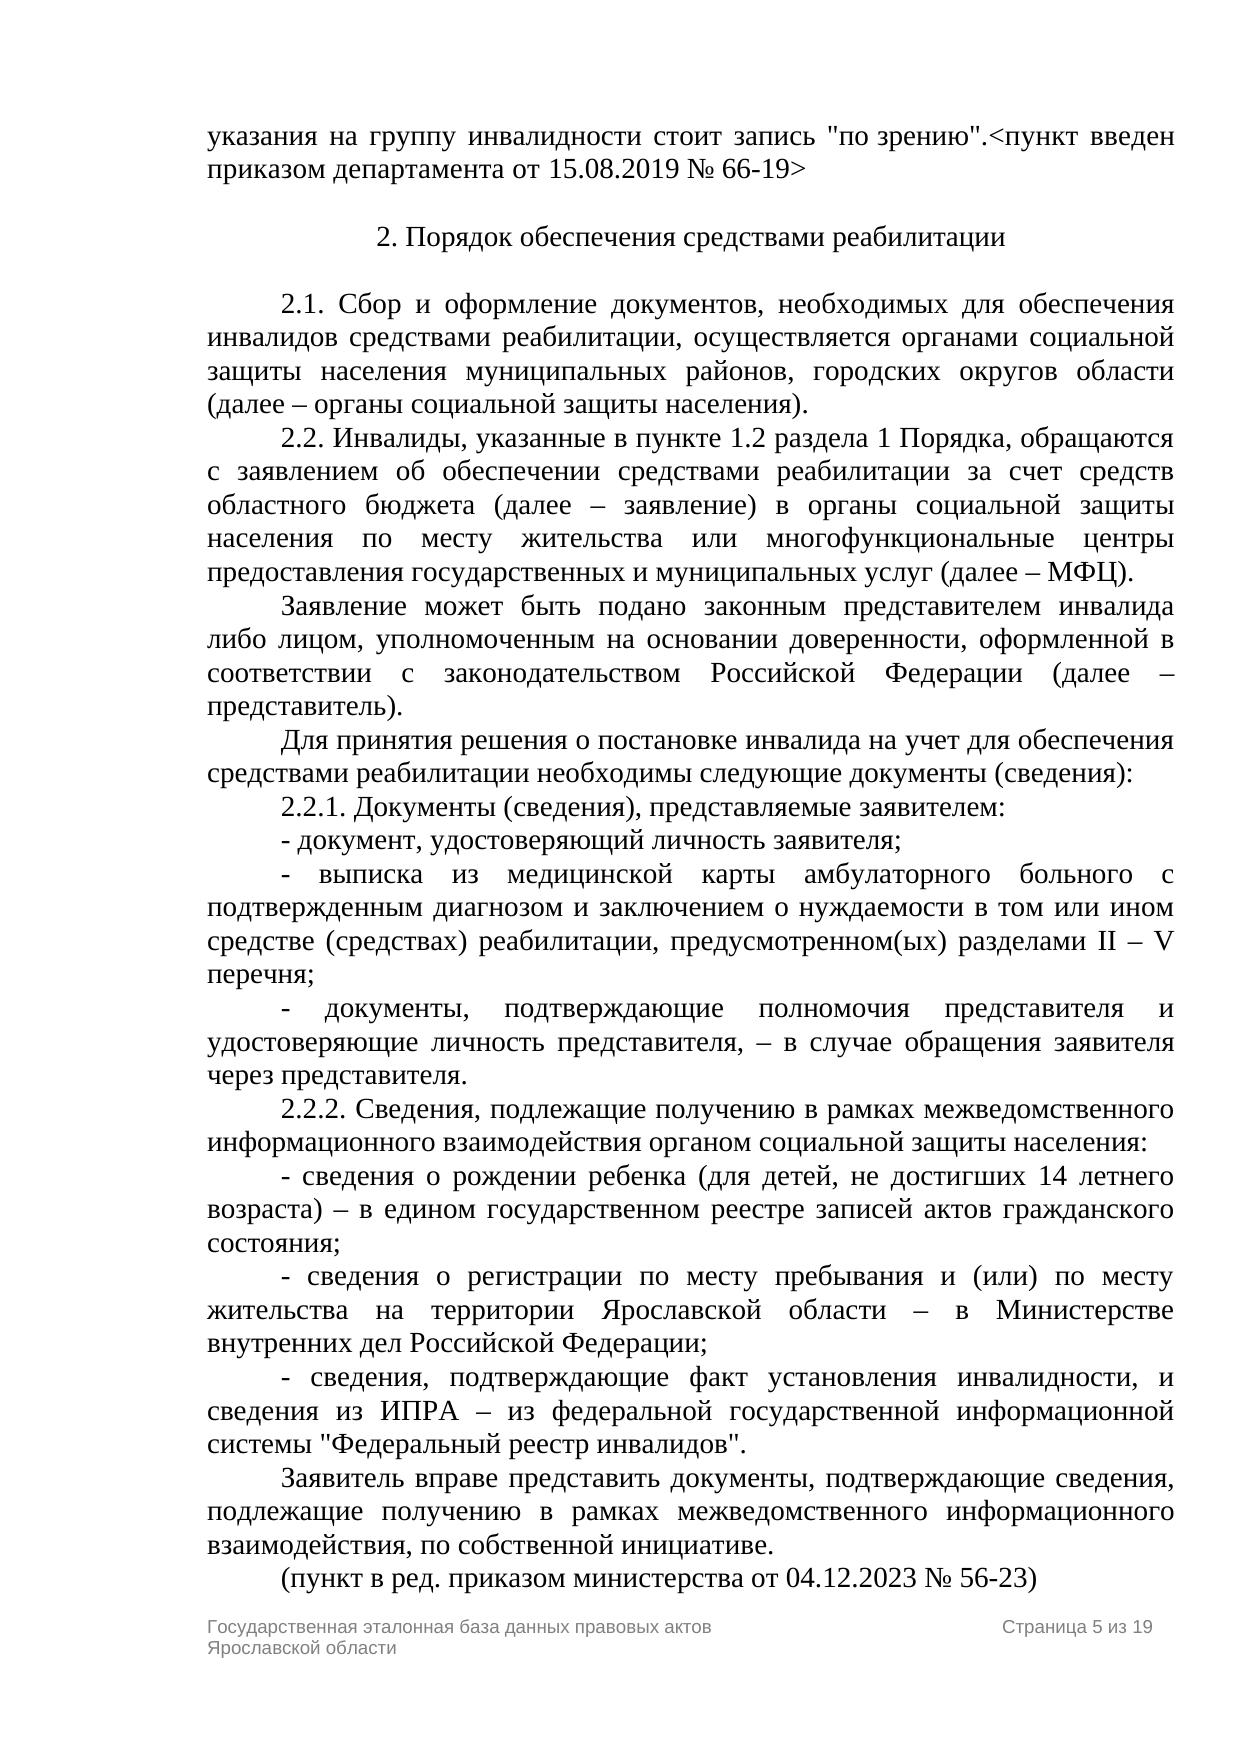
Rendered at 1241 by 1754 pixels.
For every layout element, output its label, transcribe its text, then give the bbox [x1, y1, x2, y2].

text 2.2.2. Сведения, подлежащие получению в рамках межведомственного информационного взаимодействия органом социальной защиты населения: [207, 1091, 1175, 1158]
text - сведения, подтверждающие факт установления инвалидности, и сведения из ИПРА – из федеральной государственной информационной системы "Федеральный реестр инвалидов". [207, 1359, 1175, 1460]
text 2.2. Инвалиды, указанные в пункте 1.2 раздела 1 Порядка, обращаются с заявлением об обеспечении средствами реабилитации за счет средств областного бюджета (далее – заявление) в органы социальной защиты населения по месту жительства или многофункциональные центры предоставления государственных и муниципальных услуг (далее – МФЦ). [207, 420, 1175, 588]
text Заявитель вправе представить документы, подтверждающие сведения, подлежащие получению в рамках межведомственного информационного взаимодействия, по собственной инициативе. [207, 1460, 1175, 1560]
text - выписка из медицинской карты амбулаторного больного с подтвержденным диагнозом и заключением о нуждаемости в том или ином средстве (средствах) реабилитации, предусмотренном(ых) разделами II ‒ V перечня; [207, 856, 1175, 990]
text - документ, удостоверяющий личность заявителя; [207, 822, 1175, 856]
text Для принятия решения о постановке инвалида на учет для обеспечения средствами реабилитации необходимы следующие документы (сведения): [207, 722, 1175, 789]
text Заявление может быть подано законным представителем инвалида либо лицом, уполномоченным на основании доверенности, оформленной в соответствии с законодательством Российской Федерации (далее – представитель). [207, 588, 1175, 722]
text - сведения о регистрации по месту пребывания и (или) по месту жительства на территории Ярославской области – в Министерстве внутренних дел Российской Федерации; [207, 1258, 1175, 1359]
text 2.2.1. Документы (сведения), представляемые заявителем: [207, 789, 1175, 822]
text 2. Порядок обеспечения средствами реабилитации [207, 219, 1175, 252]
text (пункт в ред. приказом министерства от 04.12.2023 № 56-23) [207, 1560, 1175, 1594]
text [207, 118, 1175, 185]
text - сведения о рождении ребенка (для детей, не достигших 14 летнего возраста) – в едином государственном реестре записей актов гражданского состояния; [207, 1158, 1175, 1258]
text 2.1. Сбор и оформление документов, необходимых для обеспечения инвалидов средствами реабилитации, осуществляется органами социальной защиты населения муниципальных районов, городских округов области (далее – органы социальной защиты населения). [207, 286, 1175, 420]
text - документы, подтверждающие полномочия представителя и удостоверяющие личность представителя, ‒ в случае обращения заявителя через представителя. [207, 990, 1175, 1091]
